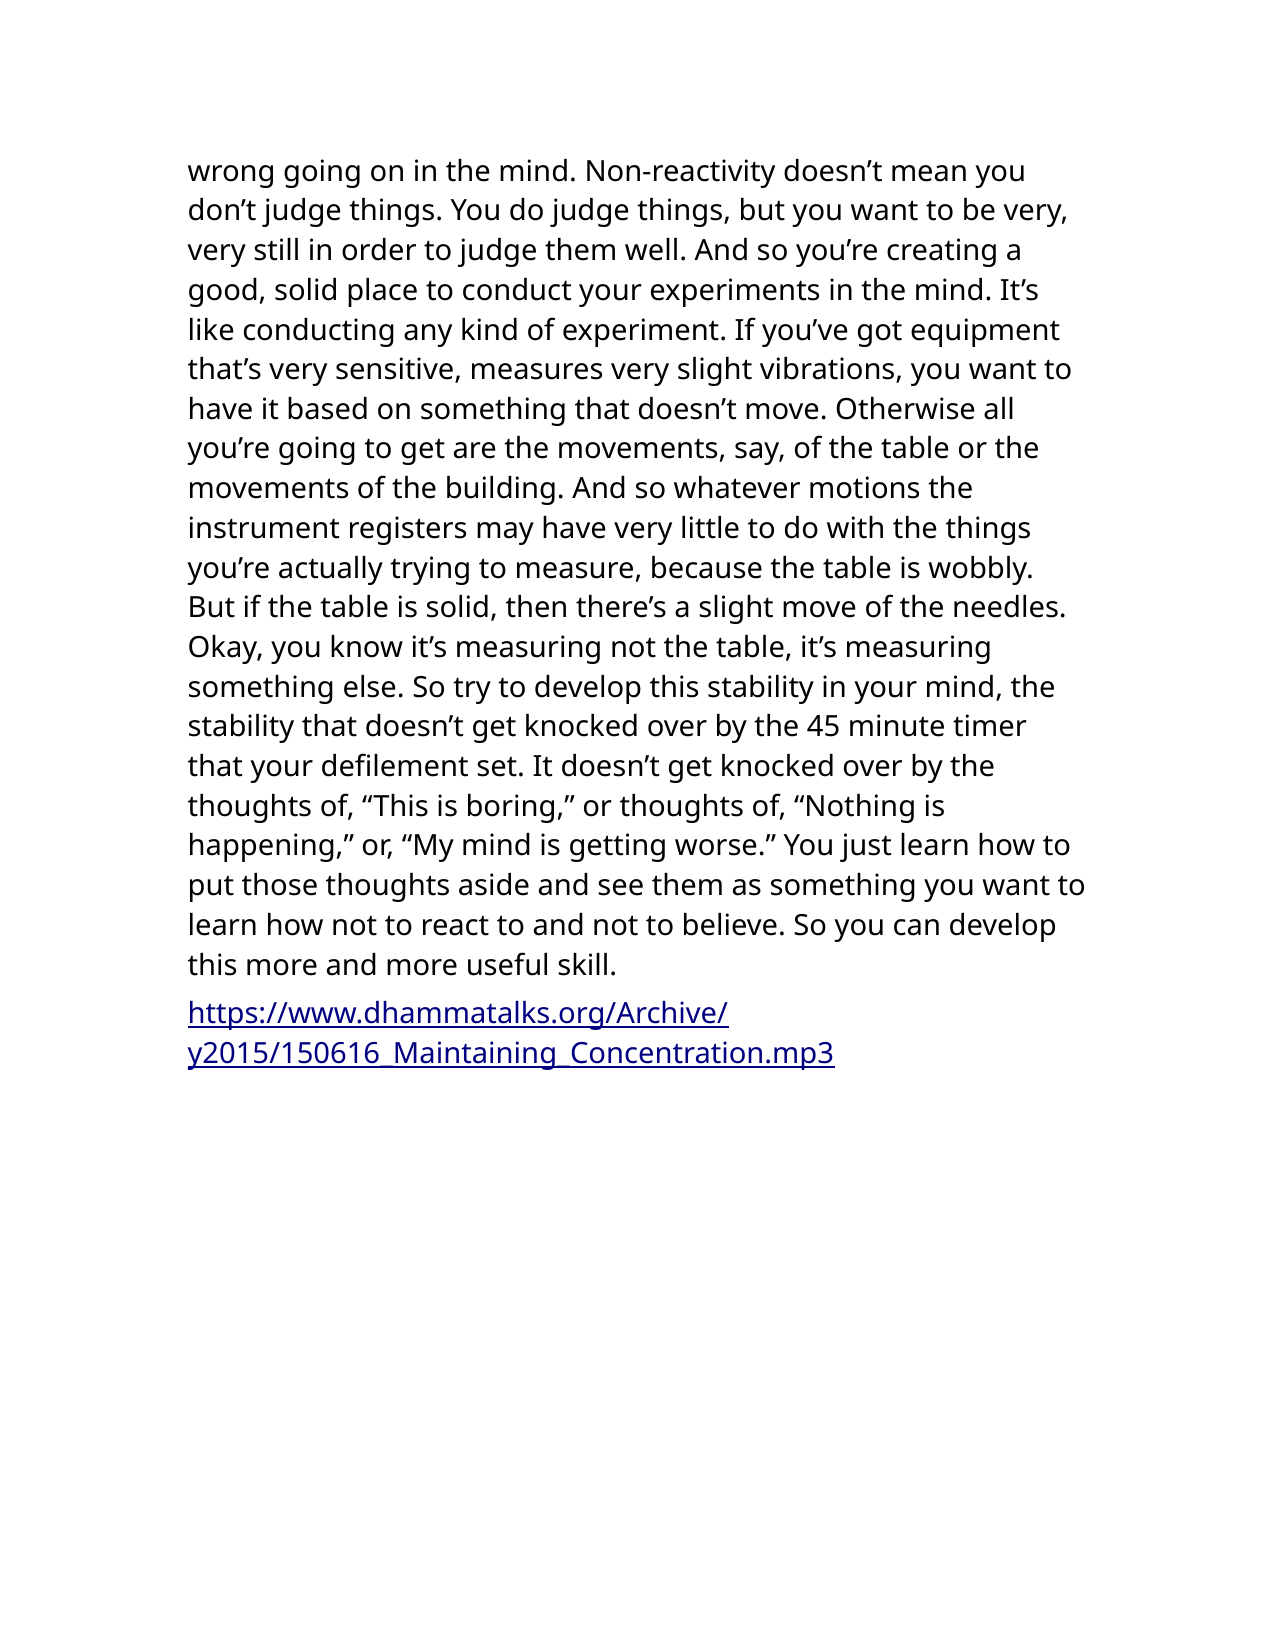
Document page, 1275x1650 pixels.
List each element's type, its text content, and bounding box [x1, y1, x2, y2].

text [187, 150, 1087, 983]
text https://www.dhammatalks.org/Archive/y2015/150616_Maintaining_Concentration.mp3 [187, 992, 1087, 1072]
